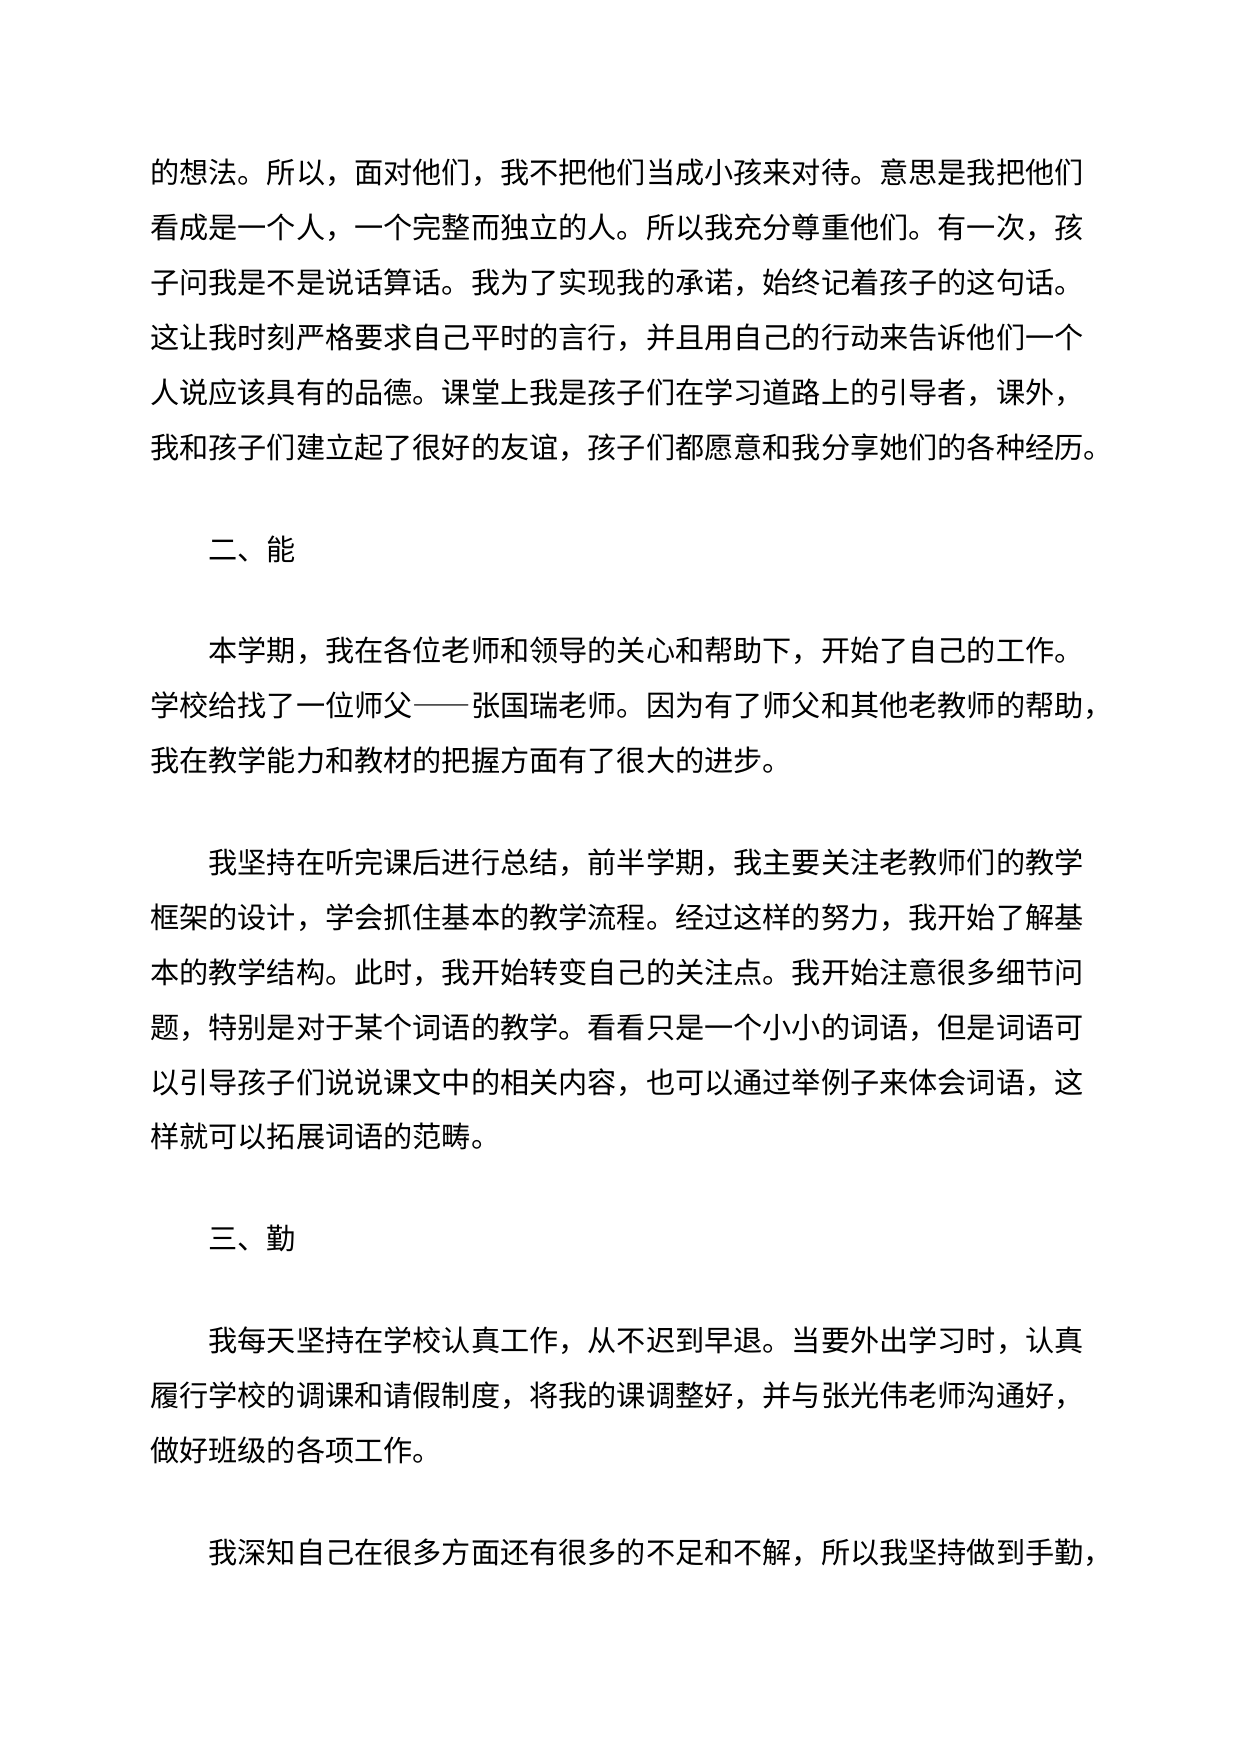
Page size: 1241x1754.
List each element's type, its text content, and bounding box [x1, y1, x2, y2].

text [150, 1529, 1090, 1571]
text 我每天坚持在学校认真工作，从不迟到早退。当要外出学习时，认真履行学校的调课和请假制度，将我的课调整好，并与张光伟老师沟通好，做好班级的各项工作。 [150, 1318, 1090, 1470]
text 本学期，我在各位老师和领导的关心和帮助下，开始了自己的工作。学校给找了一位师父——张国瑞老师。因为有了师父和其他老教师的帮助，我在教学能力和教材的把握方面有了很大的进步。 [150, 628, 1090, 780]
text 二、能 [150, 526, 1090, 568]
text 我坚持在听完课后进行总结，前半学期，我主要关注老教师们的教学框架的设计，学会抓住基本的教学流程。经过这样的努力，我开始了解基本的教学结构。此时，我开始转变自己的关注点。我开始注意很多细节问题，特别是对于某个词语的教学。看看只是一个小小的词语，但是词语可以引导孩子们说说课文中的相关内容，也可以通过举例子来体会词语，这样就可以拓展词语的范畴。 [150, 839, 1090, 1156]
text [150, 150, 1090, 467]
text 三、勤 [150, 1216, 1090, 1258]
